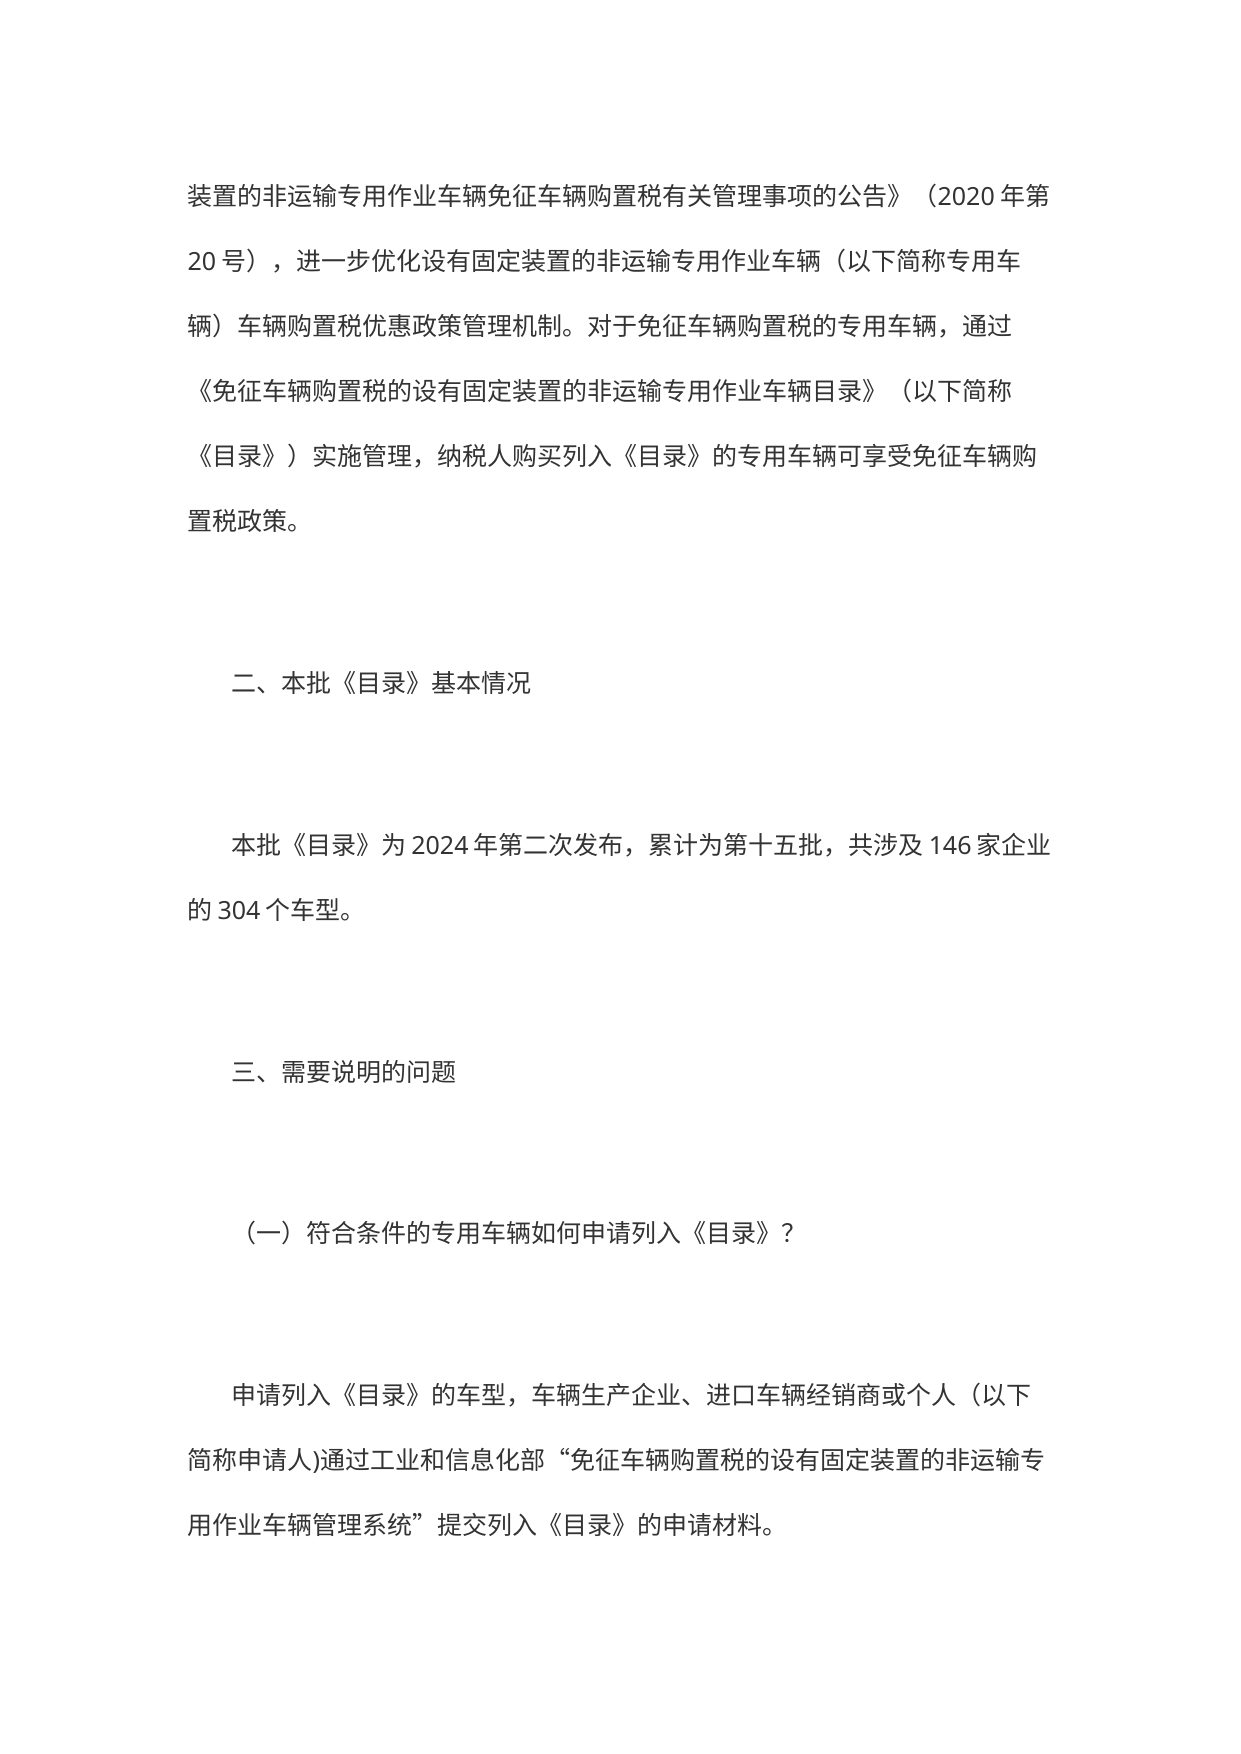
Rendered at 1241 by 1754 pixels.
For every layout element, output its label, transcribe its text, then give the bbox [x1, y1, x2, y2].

text 申请列入《目录》的车型，车辆生产企业、进口车辆经销商或个人（以下简称申请人)通过工业和信息化部“免征车辆购置税的设有固定装置的非运输专用作业车辆管理系统”提交列入《目录》的申请材料。 [187, 1361, 1053, 1556]
text 二、本批《目录》基本情况 [187, 649, 1053, 714]
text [187, 162, 1053, 552]
text （一）符合条件的专用车辆如何申请列入《目录》？ [187, 1199, 1053, 1264]
text 本批《目录》为2024年第二次发布，累计为第十五批，共涉及146家企业的304个车型。 [187, 811, 1053, 941]
text 三、需要说明的问题 [187, 1038, 1053, 1103]
